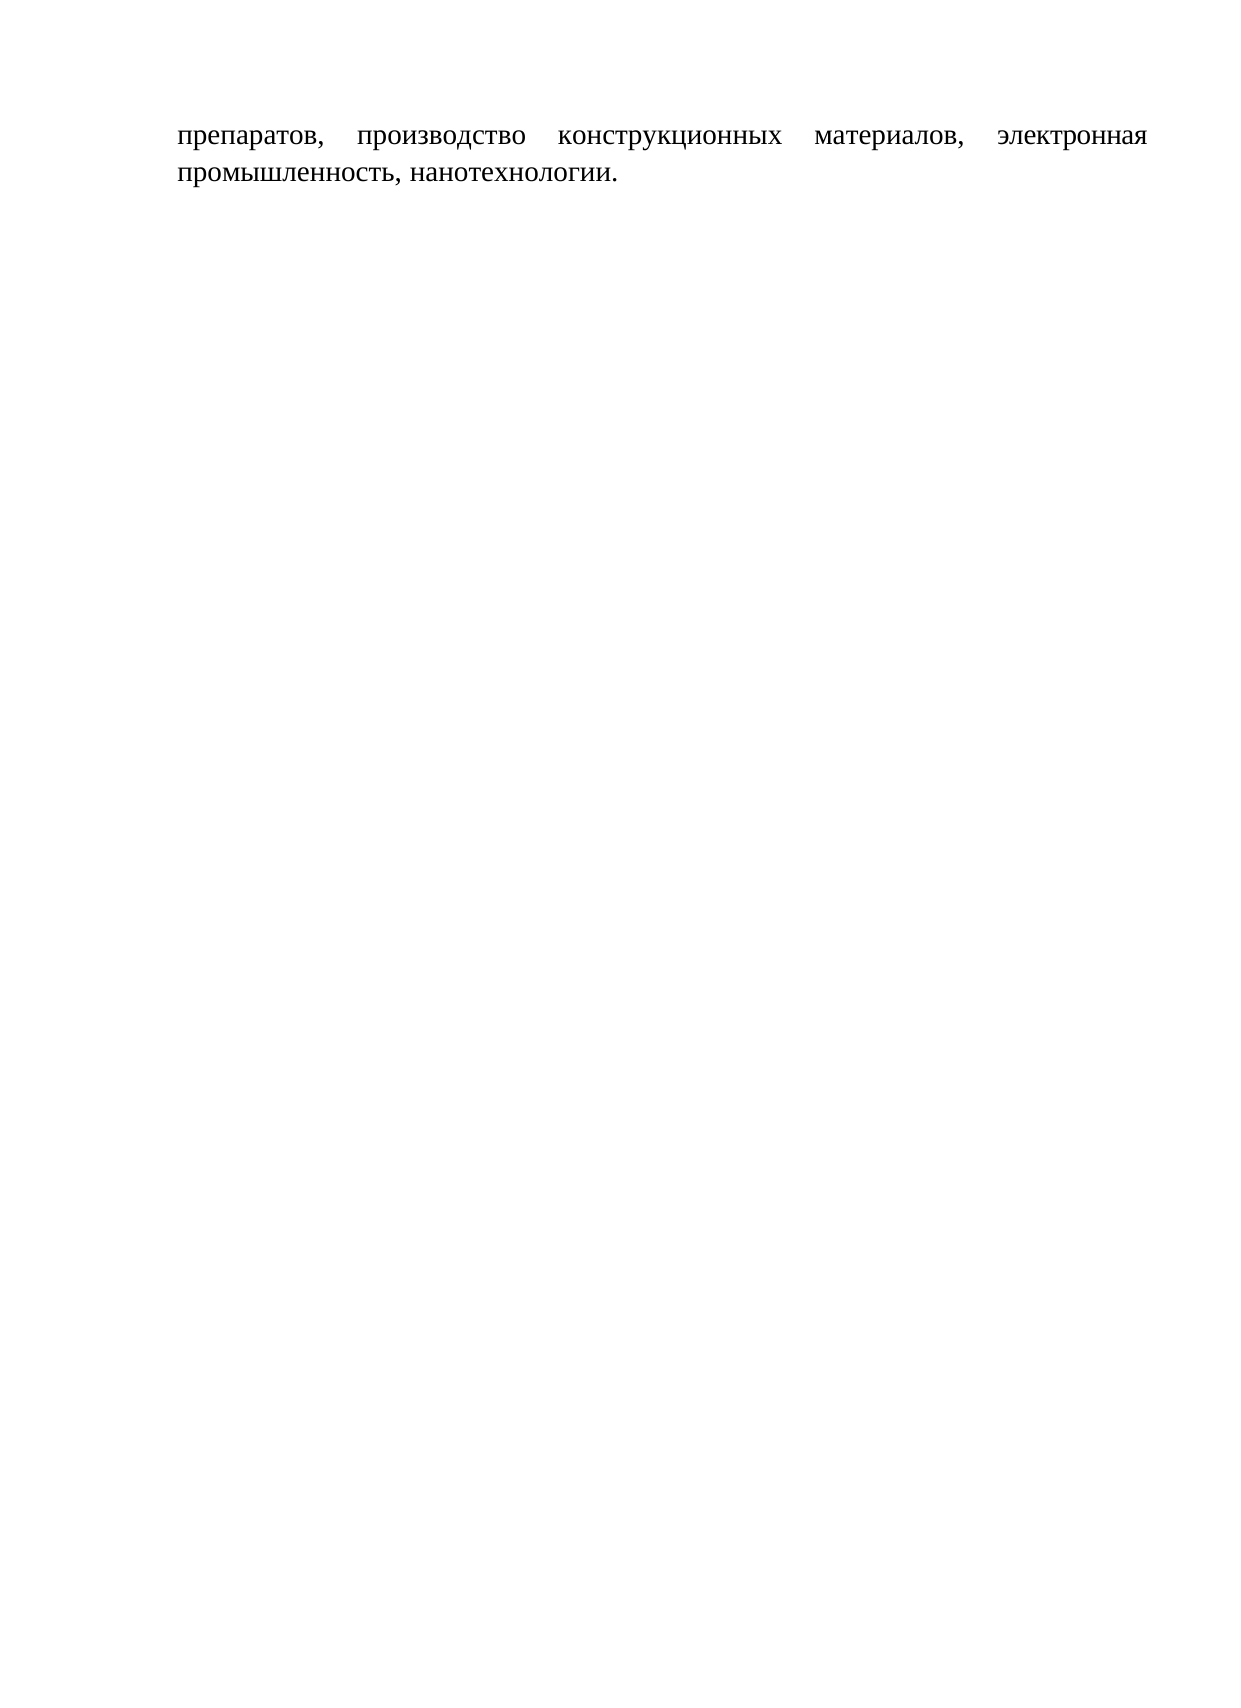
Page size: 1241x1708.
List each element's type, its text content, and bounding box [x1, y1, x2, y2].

text препаратов, производство конструкционных материалов, электронная промышленность, нанотехнологии. [177, 117, 1151, 187]
